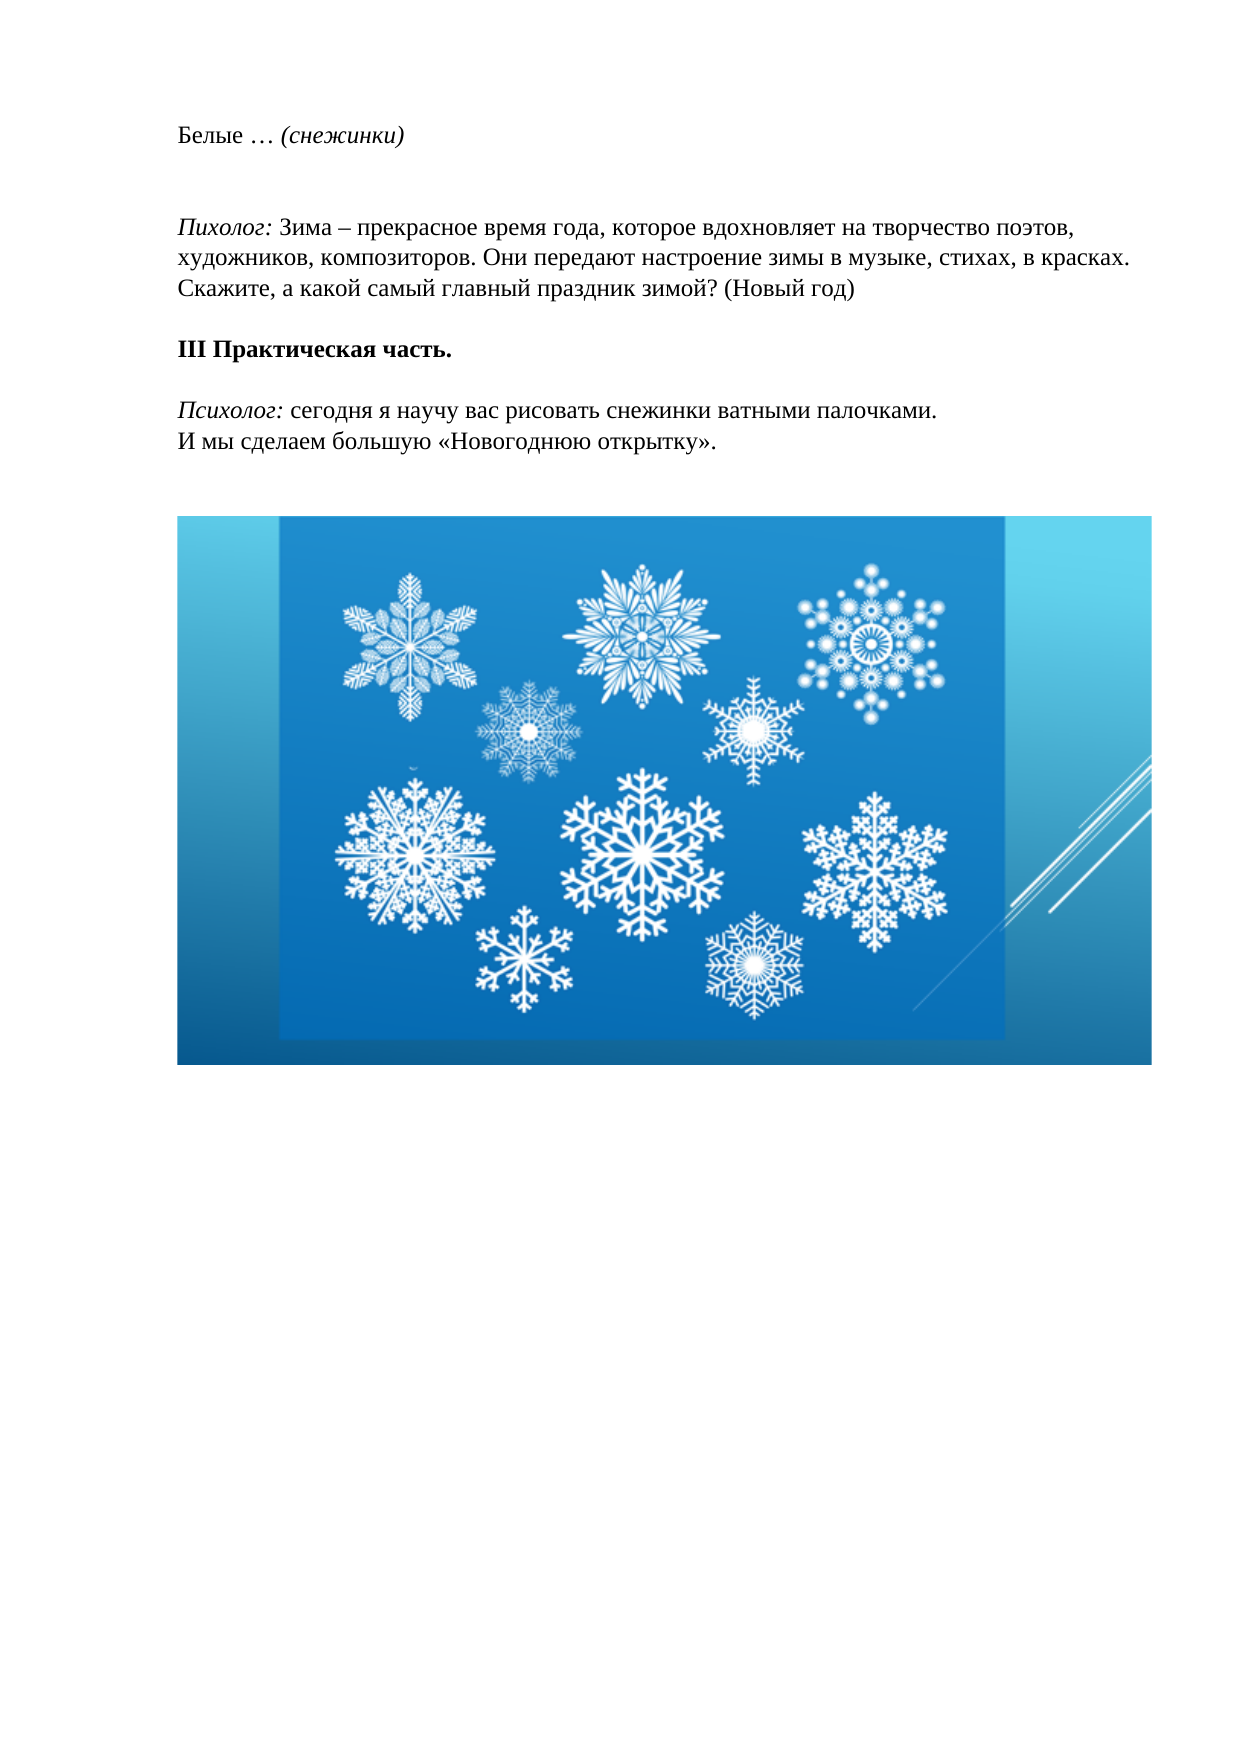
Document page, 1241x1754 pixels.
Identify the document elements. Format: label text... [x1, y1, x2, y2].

text Психолог: сегодня я научу вас рисовать снежинки ватными палочками. [177, 394, 1152, 424]
text И мы сделаем большую «Новогоднюю открытку». [177, 424, 1152, 455]
text Скажите, а какой самый главный праздник зимой? (Новый год) [177, 271, 1152, 302]
picture [177, 516, 1152, 1065]
text III Практическая часть. [177, 332, 1152, 363]
text Белые … (снежинки) [177, 118, 1152, 149]
text Пихолог: Зима – прекрасное время года, которое вдохновляет на творчество поэтов, художников, композиторов. Они передают настроение зимы в музыке, стихах, в красках. [177, 210, 1152, 271]
